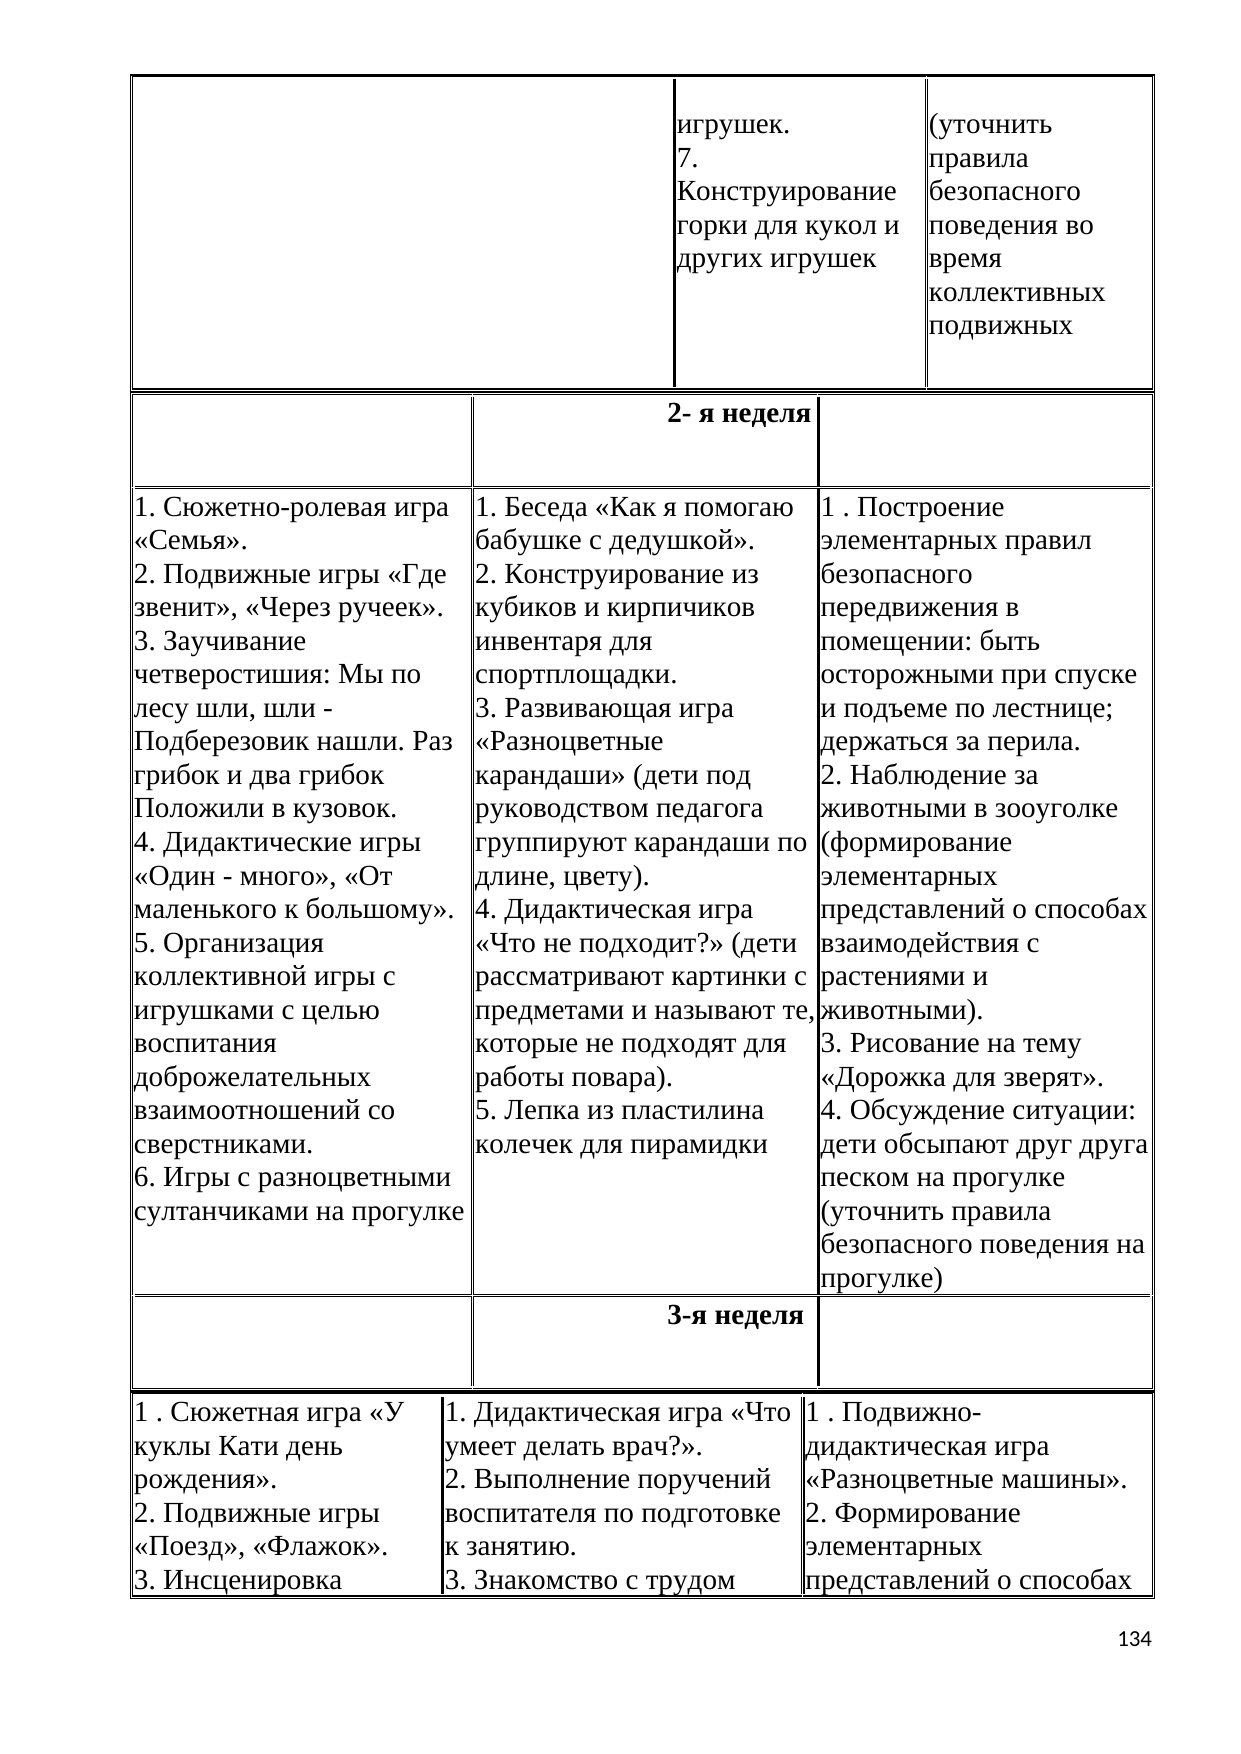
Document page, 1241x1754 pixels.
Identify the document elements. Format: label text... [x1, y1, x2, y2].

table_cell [926, 77, 1152, 388]
table_cell 1. Беседа «Как я помогаю бабушке с дедушкой». 2. Конструирование из кубиков и кирпичиков инвентаря для спортплощадки. 3. Развивающая игра «Разноцветные карандаши» (дети под руководством педагога группируют карандаши по длине, цвету). 4. Дидактическая игра «Что не подходит?» (дети рассматривают картинки с предметами и называют те, которые не подходят для работы повара). 5. Лепка из пластилина колечек для пирамидки [474, 489, 817, 1294]
table_header [133, 395, 473, 486]
table_header 2- я неделя [473, 393, 818, 486]
table_cell 1 . Построение элементарных правил безопасного передвижения в помещении: быть осторожными при спуске и подъеме по лестнице; держаться за перила. 2. Наблюдение за животными в зооуголке (формирование элементарных представлений о способах взаимодействия с растениями и животными). 3. Рисование на тему «Дорожка для зверят». 4. Обсуждение ситуации: дети обсыпают друг друга песком на прогулке (уточнить правила безопасного поведения на прогулке) [818, 486, 1153, 1294]
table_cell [674, 77, 926, 388]
table_cell [818, 1294, 1153, 1388]
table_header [133, 1394, 442, 1595]
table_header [803, 1394, 1152, 1595]
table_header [442, 1393, 803, 1595]
table_header [818, 395, 1152, 486]
table_cell [131, 1294, 473, 1388]
table_cell 1. Сюжетно-ролевая игра «Семья». 2. Подвижные игры «Где звенит», «Через ручеек». 3. Заучивание четверостишия: Мы по лесу шли, шли -Подберезовик нашли. Раз грибок и два грибок Положили в кузовок. 4. Дидактические игры «Один - много», «От маленького к большому». 5. Организация коллективной игры с игрушками с целью воспитания доброжелательных взаимоотношений со сверстниками. 6. Игры с разноцветными султанчиками на прогулке [131, 486, 473, 1294]
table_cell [133, 77, 674, 388]
table_cell 3-я неделя [473, 1297, 818, 1388]
